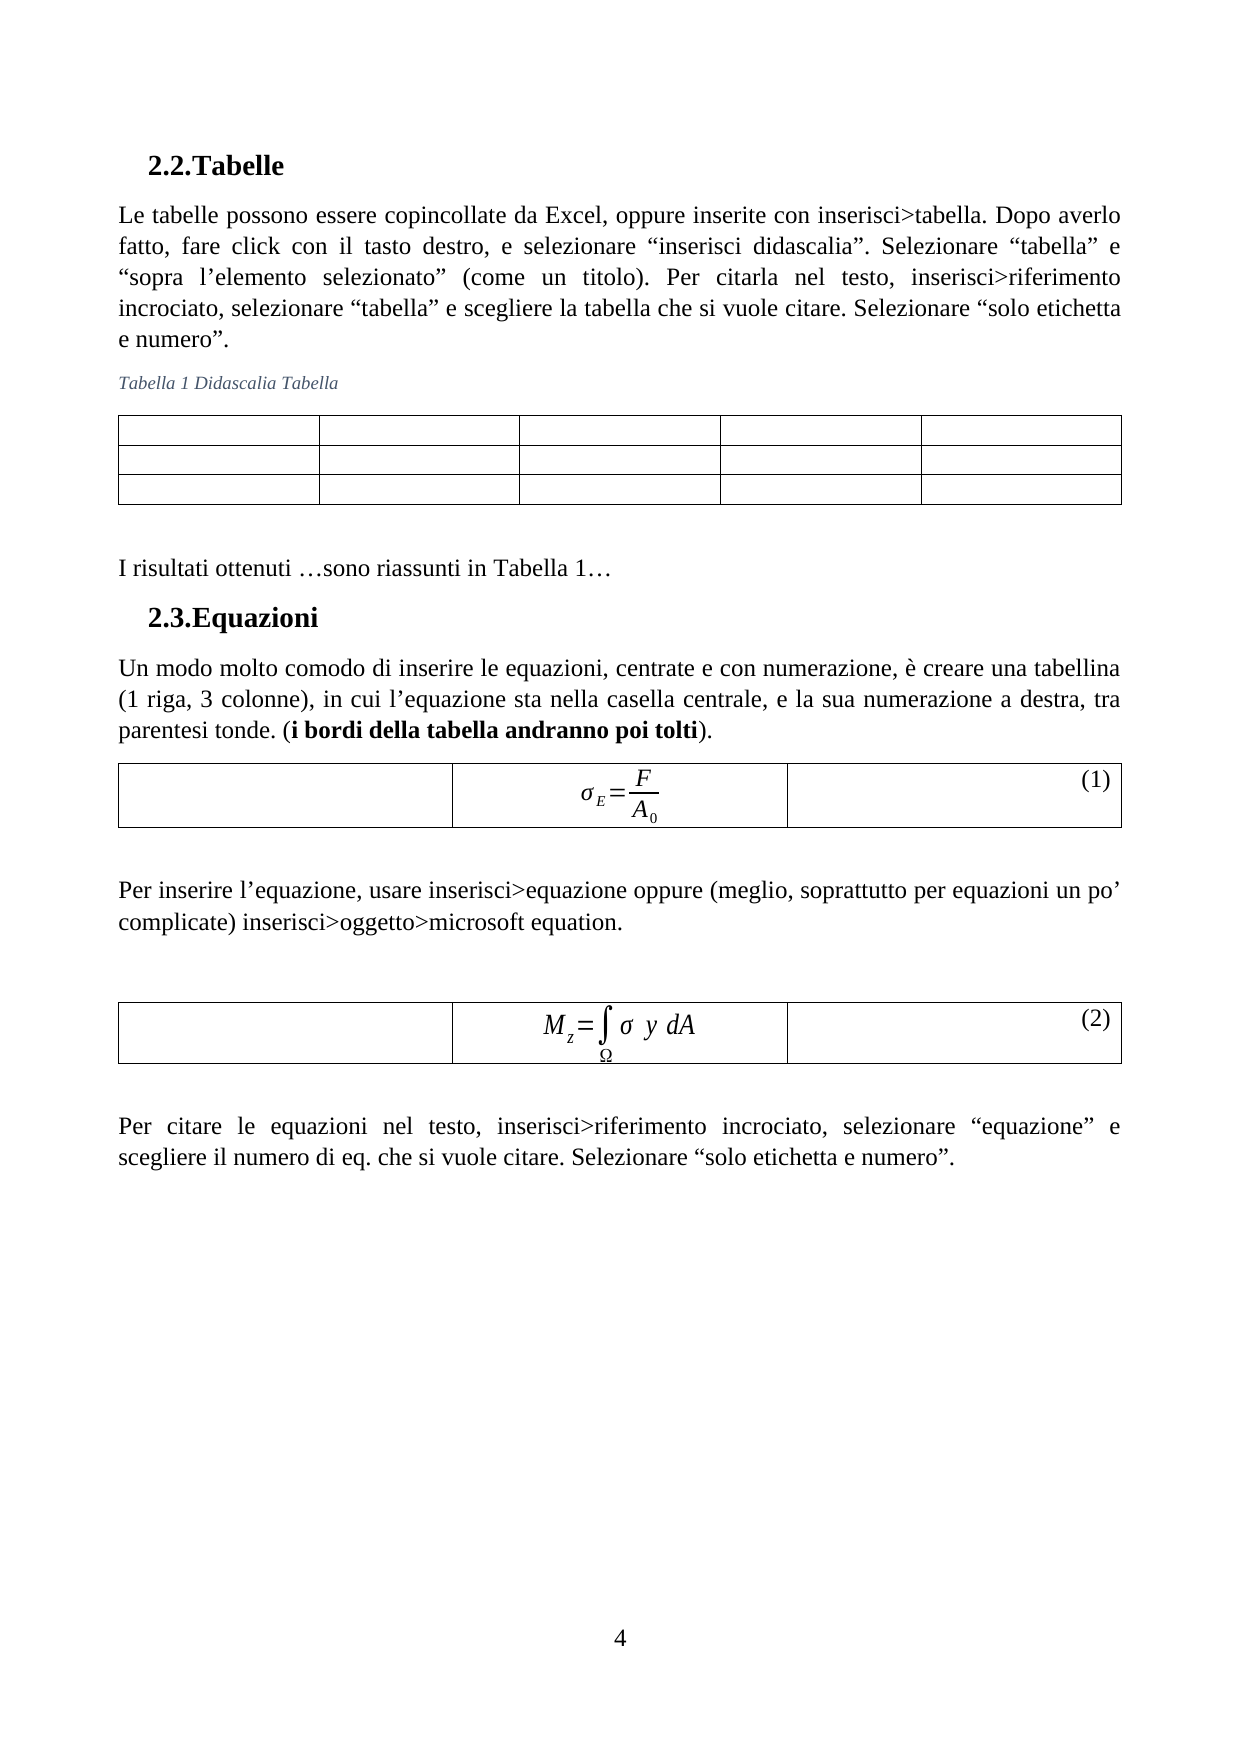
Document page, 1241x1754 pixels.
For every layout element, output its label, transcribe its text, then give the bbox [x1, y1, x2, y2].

table_cell [320, 446, 519, 474]
table_cell [520, 475, 720, 504]
table_header [119, 1003, 452, 1062]
table_cell [520, 446, 720, 474]
subtitle Equazioni [148, 601, 1122, 634]
table_header [119, 416, 319, 444]
table_cell [119, 446, 319, 474]
table_header [119, 764, 452, 827]
table_header [320, 416, 519, 444]
table_header [453, 764, 787, 827]
text Per citare le equazioni nel testo, inserisci>riferimento incrociato, selezionare “equazione” e scegliere il numero di eq. che si vuole citare. Selezionare “solo etichetta e numero”. [118, 1111, 1122, 1171]
text Un modo molto comodo di inserire le equazioni, centrate e con numerazione, è creare una tabellina (1 riga, 3 colonne), in cui l’equazione sta nella casella centrale, e la sua numerazione a destra, tra parentesi tonde. (i bordi della tabella andranno poi tolti). [118, 653, 1122, 744]
table_header [453, 1003, 787, 1062]
table_header [721, 416, 921, 444]
table_header [922, 416, 1121, 444]
table_cell [320, 475, 519, 504]
table_header (2) [788, 1003, 1121, 1062]
table_header (1) [788, 764, 1121, 827]
table_cell [119, 475, 319, 504]
table_cell [922, 446, 1121, 474]
text I risultati ottenuti …sono riassunti in Tabella 1… [118, 553, 1122, 582]
subtitle Tabelle [148, 148, 1122, 181]
text Per inserire l’equazione, usare inserisci>equazione oppure (meglio, soprattutto per equazioni un po’ complicate) inserisci>oggetto>microsoft equation. [118, 876, 1122, 935]
table_cell [721, 475, 921, 504]
table_cell [721, 446, 921, 474]
text Le tabelle possono essere copincollate da Excel, oppure inserite con inserisci>tabella. Dopo averlo fatto, fare click con il tasto destro, e selezionare “inserisci didascalia”. Selezionare “tabella” e “sopra l’elemento selezionato” (come un titolo). Per citarla nel testo, inserisci>riferimento incrociato, selezionare “tabella” e scegliere la tabella che si vuole citare. Selezionare “solo etichetta e numero”. [118, 200, 1122, 353]
table_header [520, 416, 720, 444]
table_cell [922, 475, 1121, 504]
